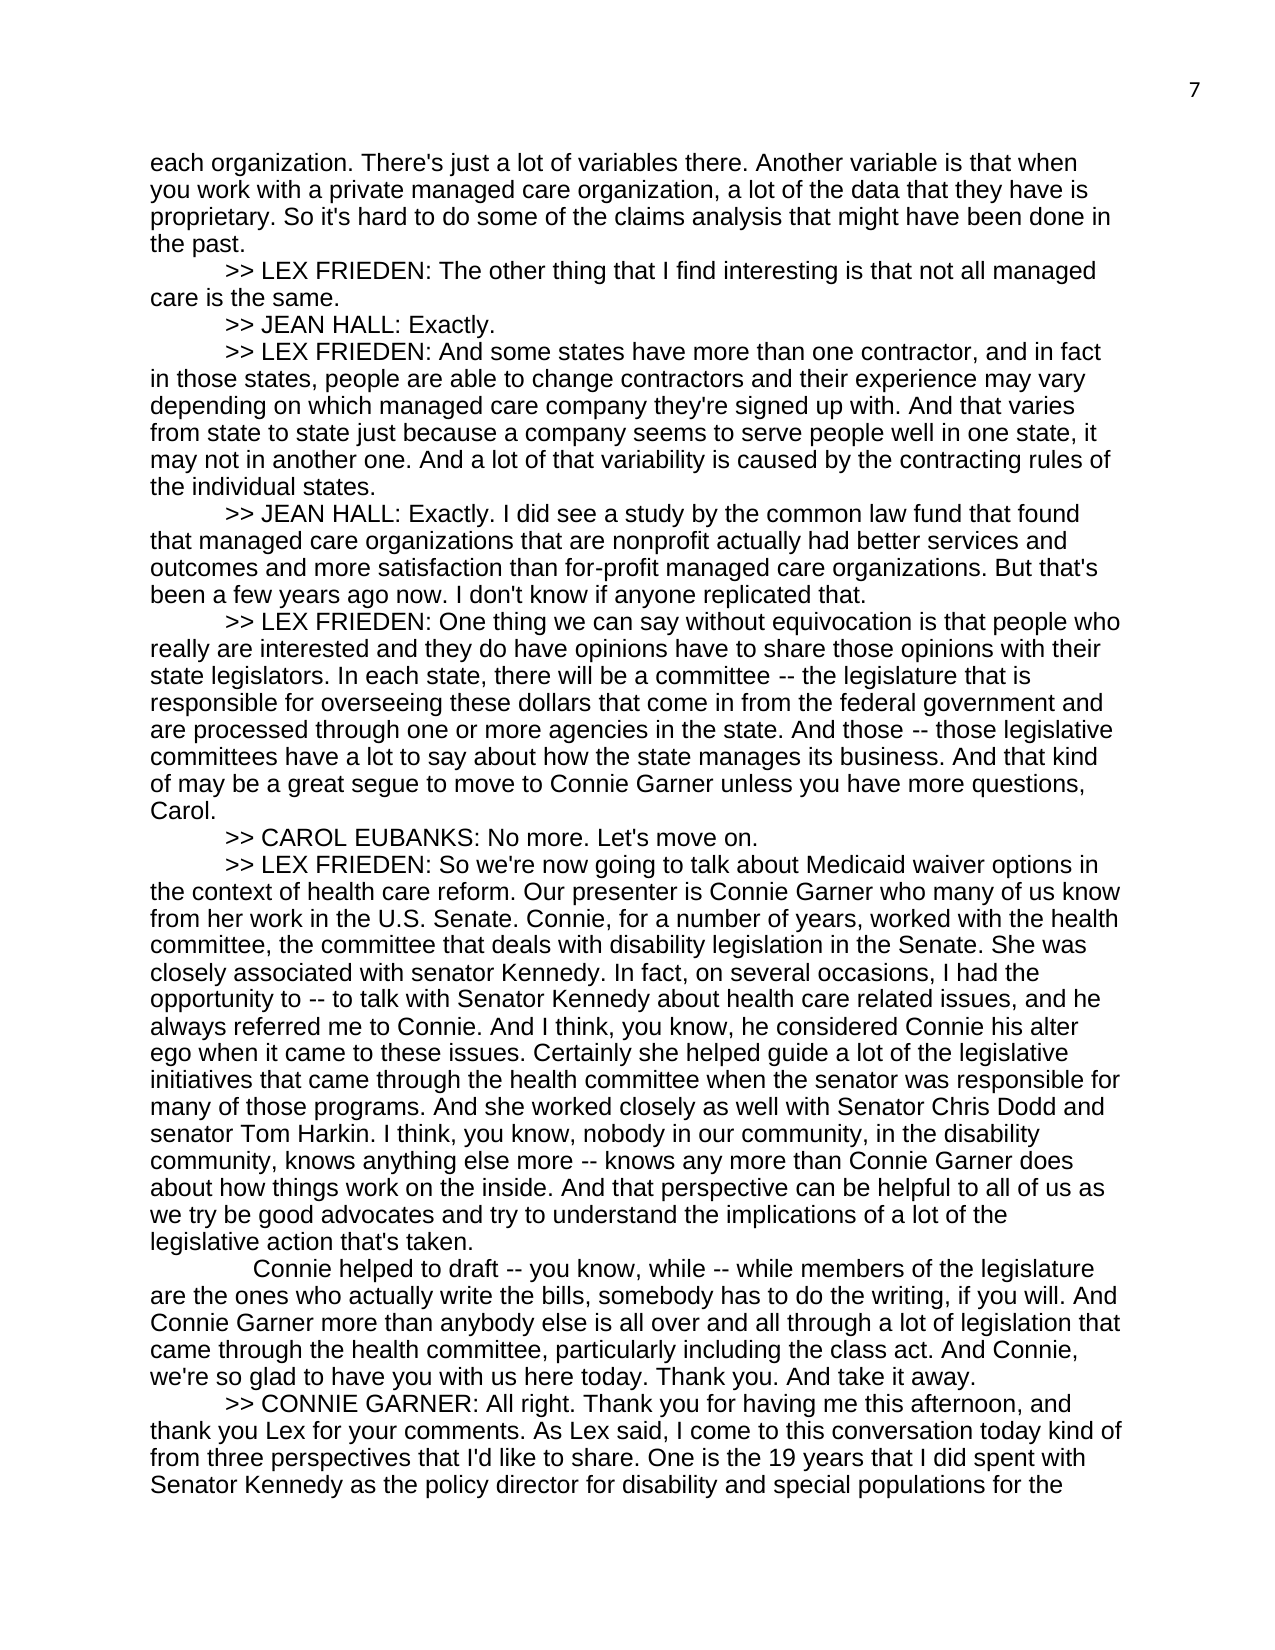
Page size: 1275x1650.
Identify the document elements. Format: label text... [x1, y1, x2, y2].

text Connie helped to draft -- you know, while -- while members of the legislature are the ones who actually write the bills, somebody has to do the writing, if you will. And Connie Garner more than anybody else is all over and all through a lot of legislation that came through the health committee, particularly including the class act. And Connie, we're so glad to have you with us here today. Thank you. And take it away. [150, 1256, 1125, 1391]
text >> LEX FRIEDEN: One thing we can say without equivocation is that people who really are interested and they do have opinions have to share those opinions with their state legislators. In each state, there will be a committee -- the legislature that is responsible for overseeing these dollars that come in from the federal government and are processed through one or more agencies in the state. And those -- those legislative committees have a lot to say about how the state manages its business. And that kind of may be a great segue to move to Connie Garner unless you have more questions, Carol. [150, 609, 1125, 824]
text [150, 150, 1125, 258]
text >> JEAN HALL: Exactly. I did see a study by the common law fund that found that managed care organizations that are nonprofit actually had better services and outcomes and more satisfaction than for-profit managed care organizations. But that's been a few years ago now. I don't know if anyone replicated that. [150, 501, 1125, 609]
text >> JEAN HALL: Exactly. [150, 312, 1125, 339]
text >> LEX FRIEDEN: The other thing that I find interesting is that not all managed care is the same. [150, 258, 1125, 312]
text >> LEX FRIEDEN: So we're now going to talk about Medicaid waiver options in the context of health care reform. Our presenter is Connie Garner who many of us know from her work in the U.S. Senate. Connie, for a number of years, worked with the health committee, the committee that deals with disability legislation in the Senate. She was closely associated with senator Kennedy. In fact, on several occasions, I had the opportunity to -- to talk with Senator Kennedy about health care related issues, and he always referred me to Connie. And I think, you know, he considered Connie his alter ego when it came to these issues. Certainly she helped guide a lot of the legislative initiatives that came through the health committee when the senator was responsible for many of those programs. And she worked closely as well with Senator Chris Dodd and senator Tom Harkin. I think, you know, nobody in our community, in the disability community, knows anything else more -- knows any more than Connie Garner does about how things work on the inside. And that perspective can be helpful to all of us as we try be good advocates and try to understand the implications of a lot of the legislative action that's taken. [150, 851, 1125, 1256]
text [150, 1391, 1125, 1499]
text >> CAROL EUBANKS: No more. Let's move on. [150, 824, 1125, 851]
text >> LEX FRIEDEN: And some states have more than one contractor, and in fact in those states, people are able to change contractors and their experience may vary depending on which managed care company they're signed up with. And that varies from state to state just because a company seems to serve people well in one state, it may not in another one. And a lot of that variability is caused by the contracting rules of the individual states. [150, 339, 1125, 501]
